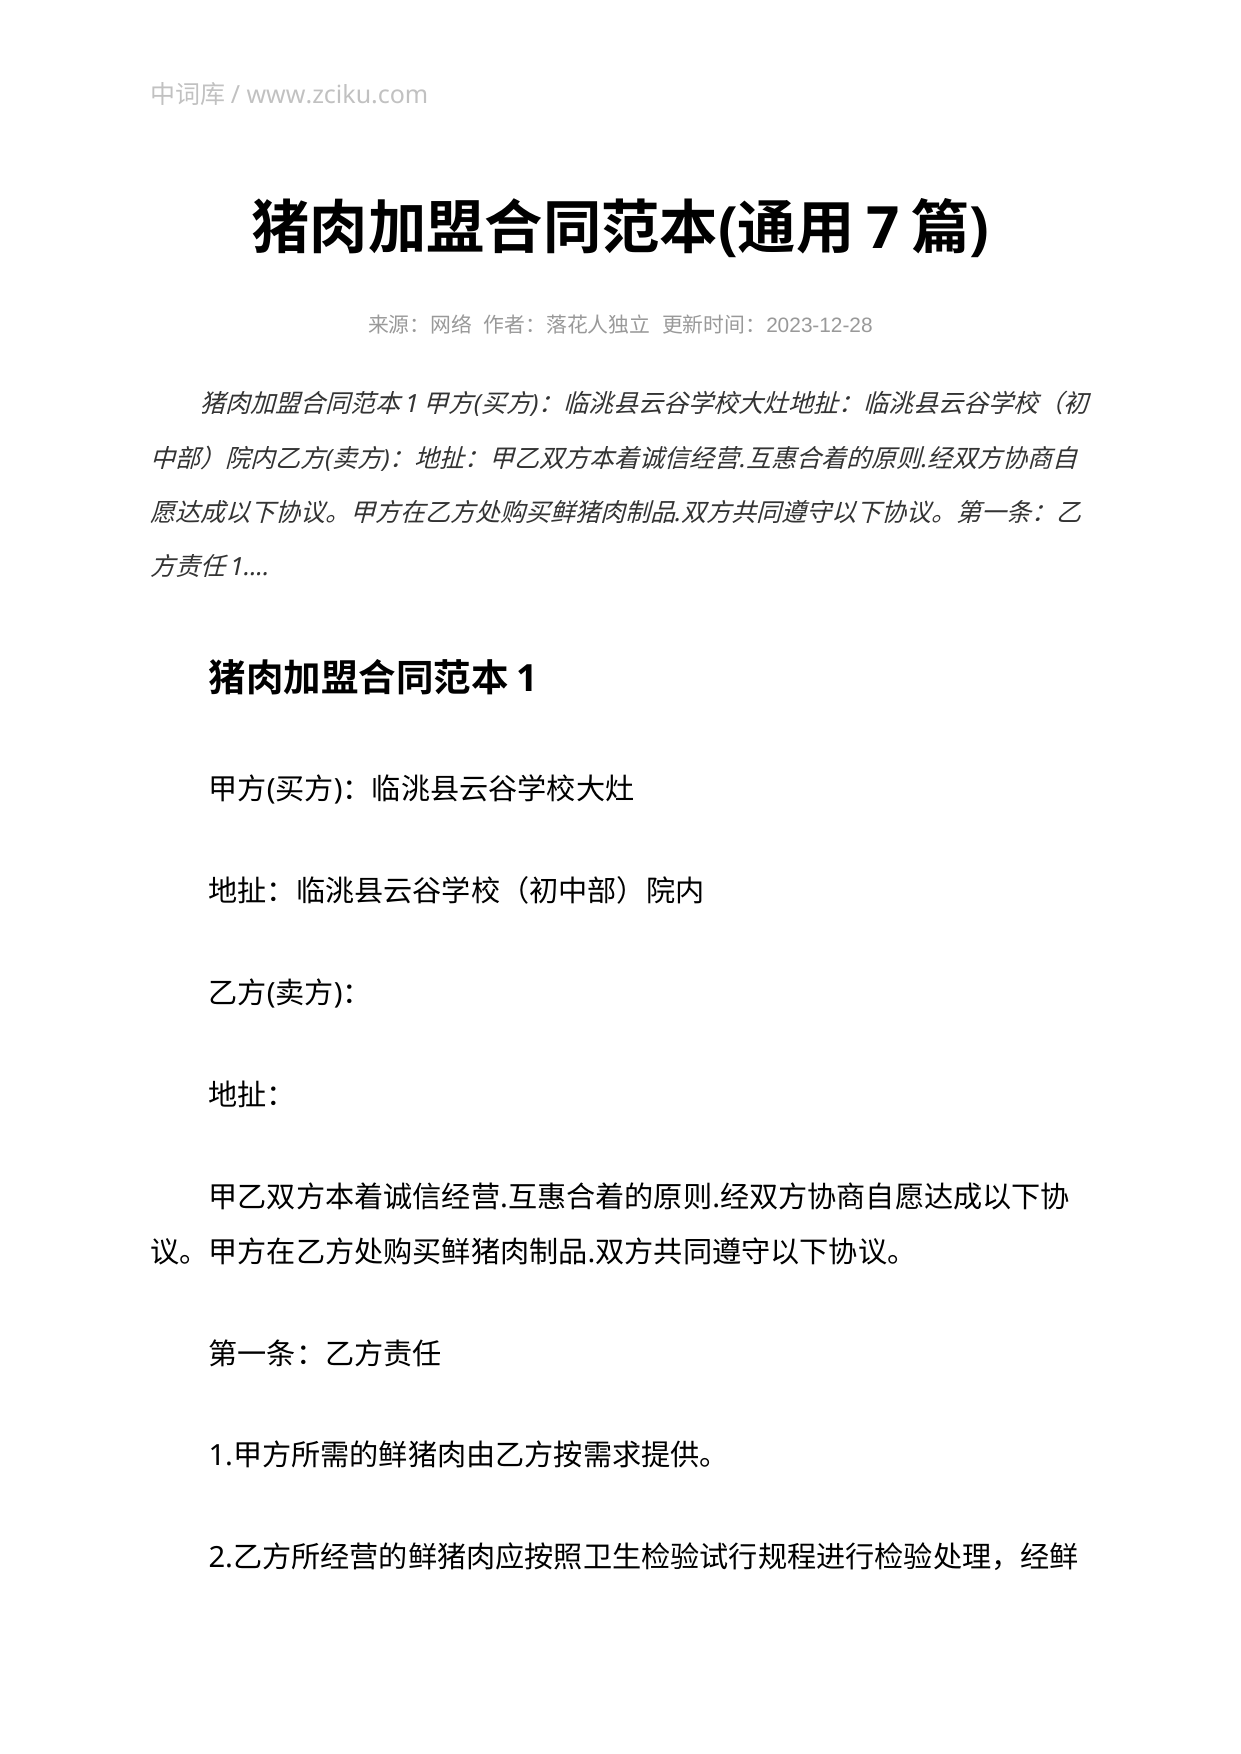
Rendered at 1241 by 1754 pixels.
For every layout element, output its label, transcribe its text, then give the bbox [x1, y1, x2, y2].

text 1.甲方所需的鲜猪肉由乙方按需求提供。 [150, 1432, 1090, 1474]
text 地扯： [150, 1071, 1090, 1114]
text 地扯：临洮县云谷学校（初中部）院内 [150, 868, 1090, 910]
subtitle 猪肉加盟合同范本(通用7篇) [150, 181, 1090, 266]
text 甲方(买方)：临洮县云谷学校大灶 [150, 766, 1090, 808]
text 乙方(卖方)： [150, 969, 1090, 1012]
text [150, 1534, 1090, 1576]
text 来源：网络 作者：落花人独立 更新时间：2023-12-28 [150, 313, 1090, 337]
text 甲乙双方本着诚信经营.互惠合着的原则.经双方协商自愿达成以下协议。甲方在乙方处购买鲜猪肉制品.双方共同遵守以下协议。 [150, 1173, 1090, 1271]
text 猪肉加盟合同范本1 [150, 648, 1090, 703]
text 猪肉加盟合同范本1甲方(买方)：临洮县云谷学校大灶地扯：临洮县云谷学校（初中部）院内乙方(卖方)：地扯：甲乙双方本着诚信经营.互惠合着的原则.经双方协商自愿达成以下协议。甲方在乙方处购买鲜猪肉制品.双方共同遵守以下协议。第一条：乙方责任1.... [150, 384, 1090, 583]
text 第一条：乙方责任 [150, 1330, 1090, 1372]
